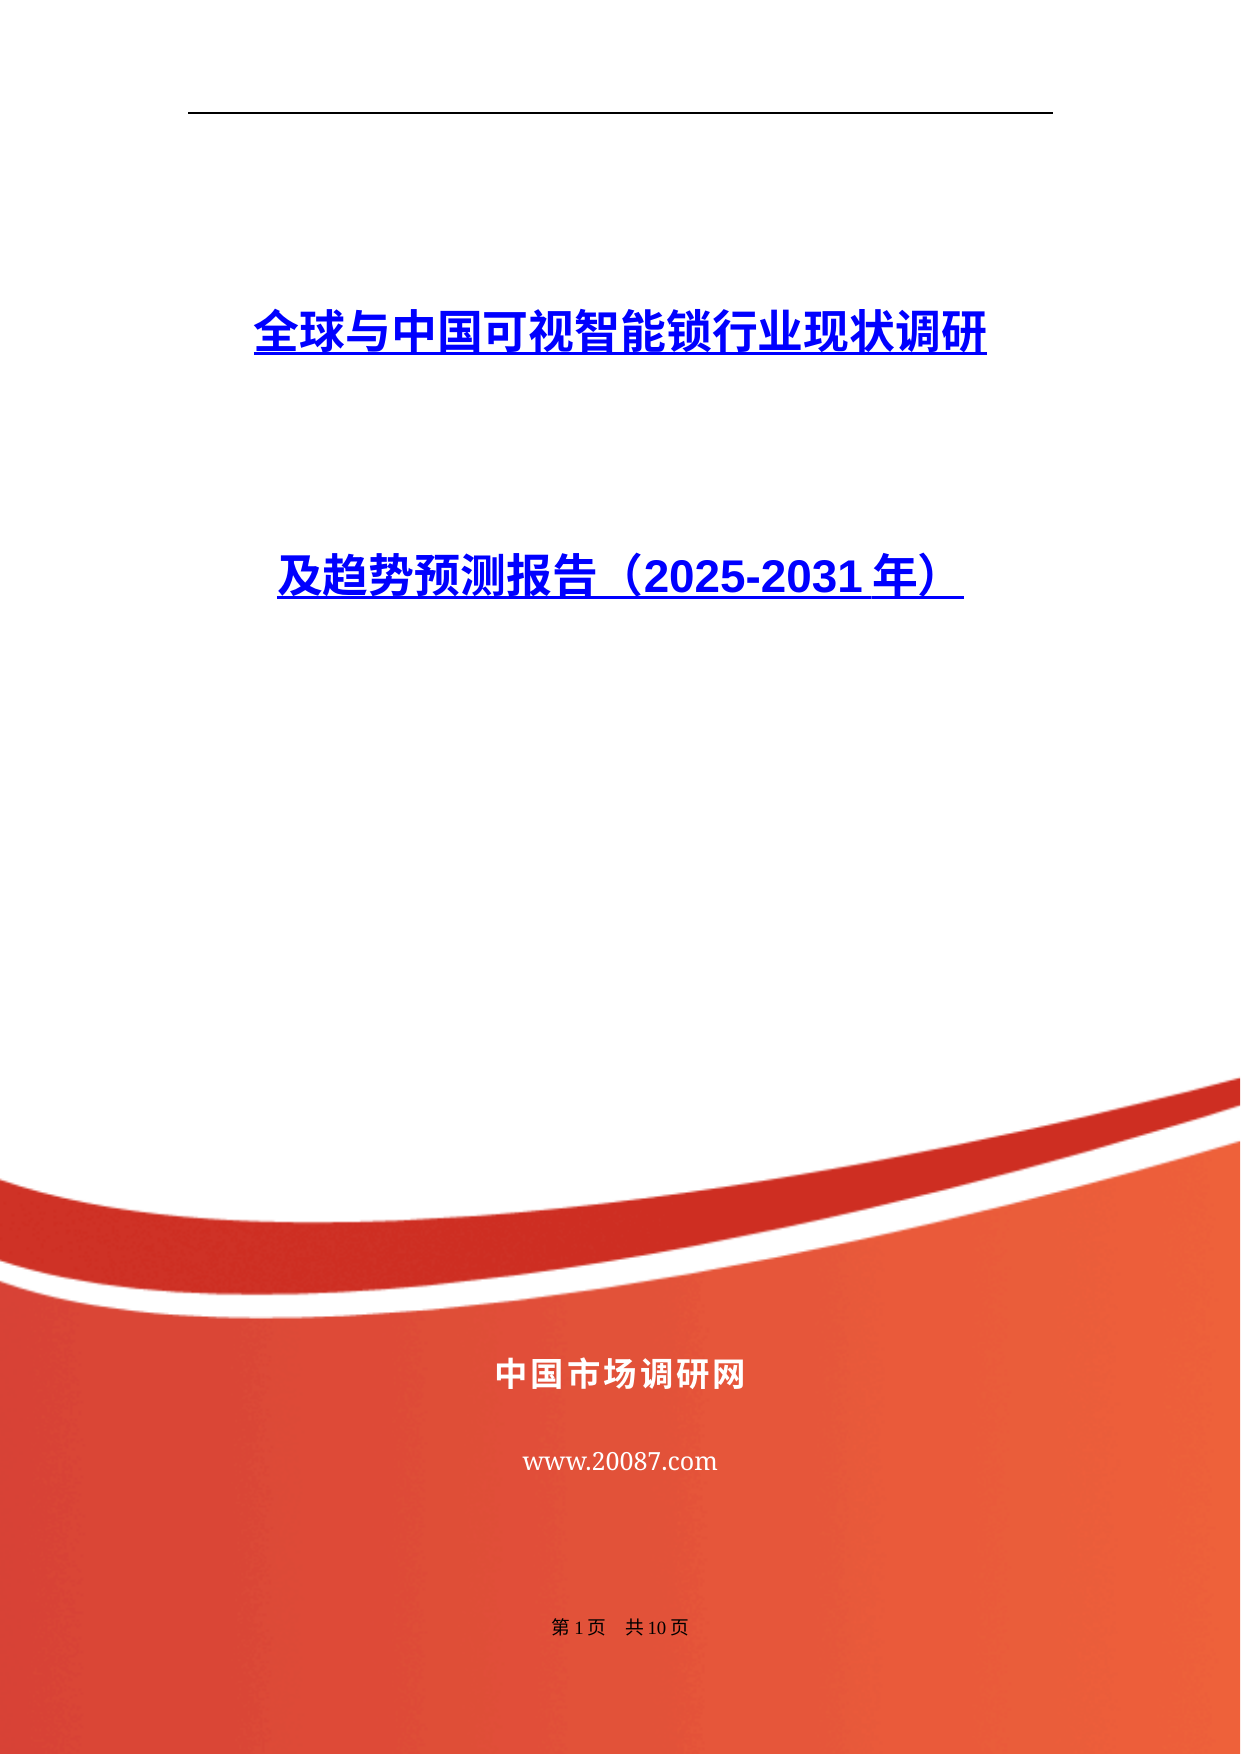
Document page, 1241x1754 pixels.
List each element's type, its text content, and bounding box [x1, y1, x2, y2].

picture [0, 1006, 1241, 1754]
table_header 全球与中国可视智能锁行业现状调研及趋势预测报告（2025-2031年） [188, 207, 1053, 773]
subtitle 中国市场调研网 [187, 1339, 1053, 1404]
text www.20087.com [187, 1428, 1053, 1493]
